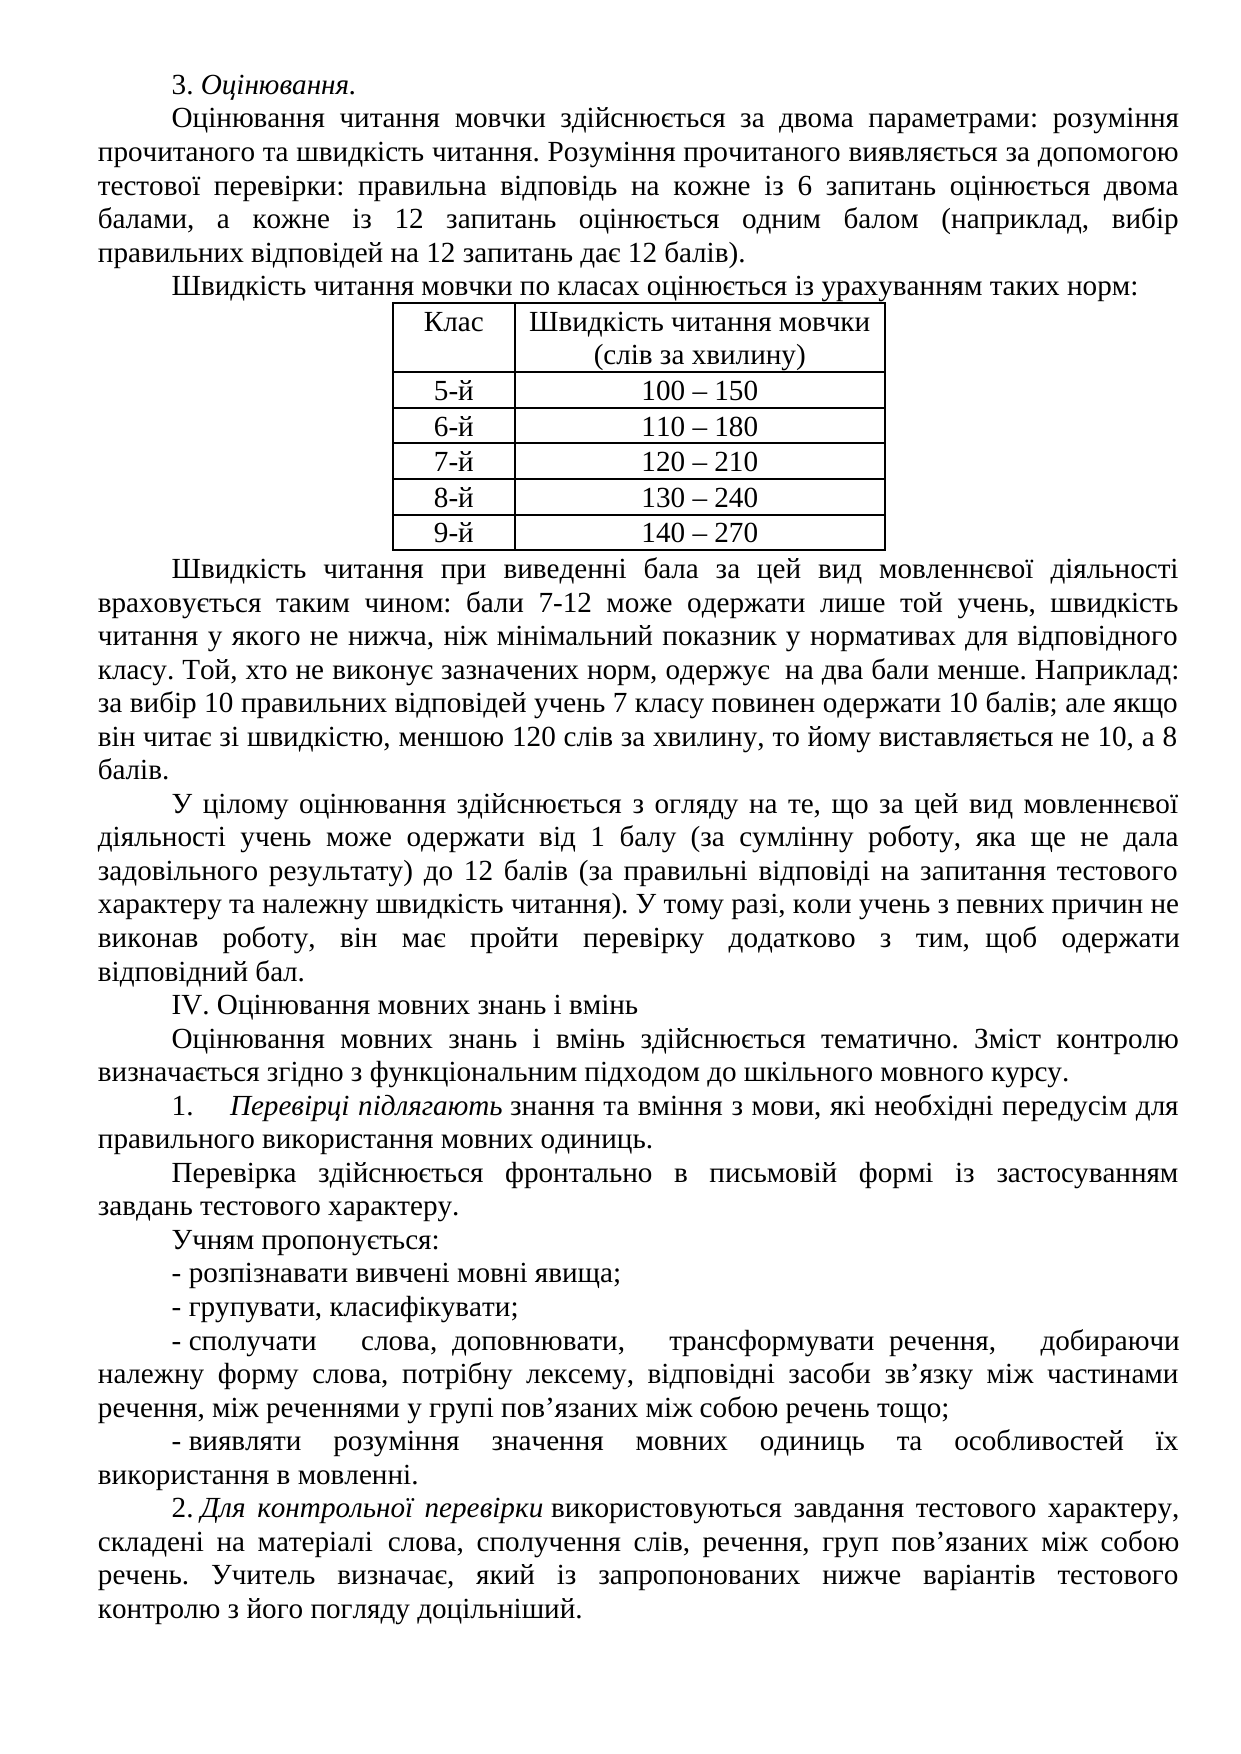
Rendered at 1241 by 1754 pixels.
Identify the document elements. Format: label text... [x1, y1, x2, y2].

table_cell 7-й [394, 444, 514, 478]
text Оцінювання читання мовчки здійснюється за двома параметрами: розуміння прочитаного та швидкість читання. Розуміння прочитаного виявляється за допомогою тестової перевірки: правильна відповідь на кожне із 6 запитань оцінюється двома балами, а кожне із 12 запитань оцінюється одним балом (наприклад, вибір правильних відповідей на 12 запитань дає 12 балів). [98, 101, 1180, 268]
text 1. Перевірці підлягають знання та вміння з мови, які необхідні передусім для правильного використання мовних одиниць. [98, 1088, 1180, 1155]
table_header Швидкість читання мовчки (слів за хвилину) [516, 304, 884, 371]
table_cell 6-й [394, 409, 514, 442]
text Учням пропонується: [98, 1222, 1180, 1256]
table_cell 5-й [394, 373, 514, 407]
text ІV. Оцінювання мовних знань і вмінь [98, 987, 1180, 1021]
text Швидкість читання мовчки по класах оцінюється із урахуванням таких норм: [98, 268, 1180, 302]
text - виявляти розуміння значення мовних одиниць та особливостей їх використання в мовленні. [98, 1423, 1180, 1490]
text - сполучати слова, доповнювати, трансформувати речення, добираючи належну форму слова, потрібну лексему, відповідні засоби зв’язку між частинами речення, між реченнями у групі пов’язаних між собою речень тощо; [98, 1323, 1180, 1423]
table_cell 140 – 270 [516, 516, 884, 549]
text 3. Оцінювання. [98, 67, 1180, 101]
table_cell 130 – 240 [516, 480, 884, 513]
text 2. Для контрольної перевірки використовуються завдання тестового характеру, складені на матеріалі слова, сполучення слів, речення, груп пов’язаних між собою речень. Учитель визначає, який із запропонованих нижче варіантів тестового контролю з його погляду доцільніший. [98, 1490, 1180, 1624]
table_cell 9-й [394, 516, 514, 549]
text Перевірка здійснюється фронтально в письмовій формі із застосуванням завдань тестового характеру. [98, 1155, 1180, 1222]
text - розпізнавати вивчені мовні явища; [98, 1256, 1180, 1289]
text - групувати, класифікувати; [98, 1289, 1180, 1323]
table_cell 120 – 210 [516, 444, 884, 478]
text У цілому оцінювання здійснюється з огляду на те, що за цей вид мовленнєвої діяльності учень може одержати від 1 балу (за сумлінну роботу, яка ще не дала задовільного результату) до 12 балів (за правильні відповіді на запитання тестового характеру та належну швидкість читання). У тому разі, коли учень з певних причин не виконав роботу, він має пройти перевірку додатково з тим, щоб одержати відповідний бал. [98, 786, 1180, 987]
table_cell 100 – 150 [516, 373, 884, 407]
table_cell 8-й [394, 480, 514, 513]
table_header Клас [394, 304, 514, 371]
text Швидкість читання при виведенні бала за цей вид мовленнєвої діяльності враховується таким чином: бали 7-12 може одержати лише той учень, швидкість читання у якого не нижча, ніж мінімальний показник у нормативах для відповідного класу. Той, хто не виконує зазначених норм, одержує на два бали менше. Наприклад: за вибір 10 правильних відповідей учень 7 класу повинен одержати 10 балів; але якщо він читає зі швидкістю, меншою 120 слів за хвилину, то йому виставляється не 10, а 8 балів. [98, 551, 1180, 786]
table_cell 110 – 180 [516, 409, 884, 442]
text Оцінювання мовних знань і вмінь здійснюється тематично. Зміст контролю визначається згідно з функціональним підходом до шкільного мовного курсу. [98, 1021, 1180, 1088]
